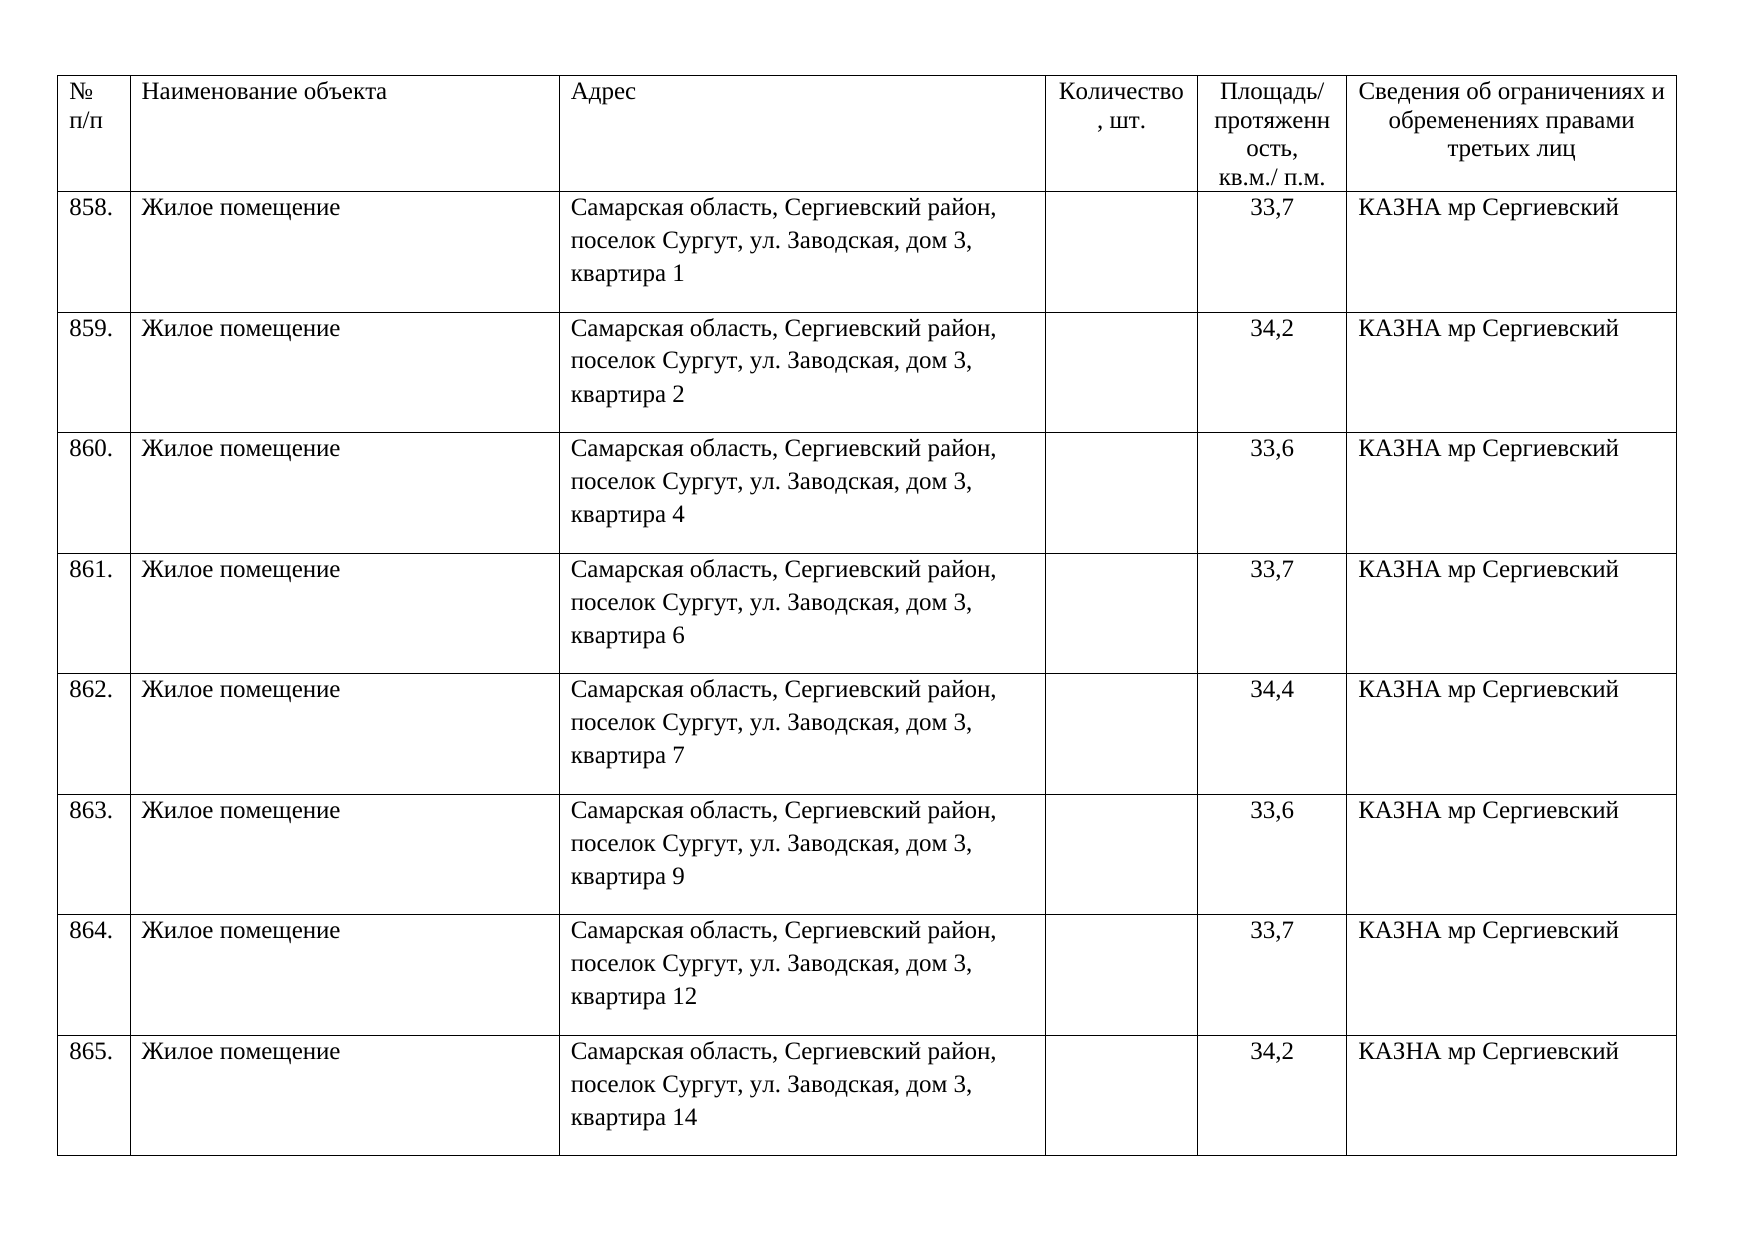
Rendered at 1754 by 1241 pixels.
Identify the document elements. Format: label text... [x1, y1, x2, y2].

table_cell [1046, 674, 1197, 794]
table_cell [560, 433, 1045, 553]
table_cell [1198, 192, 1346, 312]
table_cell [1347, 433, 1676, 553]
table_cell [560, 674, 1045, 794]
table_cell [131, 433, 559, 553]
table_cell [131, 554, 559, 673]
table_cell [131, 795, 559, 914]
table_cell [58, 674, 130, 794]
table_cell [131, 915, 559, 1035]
table_header № п/п [58, 76, 130, 191]
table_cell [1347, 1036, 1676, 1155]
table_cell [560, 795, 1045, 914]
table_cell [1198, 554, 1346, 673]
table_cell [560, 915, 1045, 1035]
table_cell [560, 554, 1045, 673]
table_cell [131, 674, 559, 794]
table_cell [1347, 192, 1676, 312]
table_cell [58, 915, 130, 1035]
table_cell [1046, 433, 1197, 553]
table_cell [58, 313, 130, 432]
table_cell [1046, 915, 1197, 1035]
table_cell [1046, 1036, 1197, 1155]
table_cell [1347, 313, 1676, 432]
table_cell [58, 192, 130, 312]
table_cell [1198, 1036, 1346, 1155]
table_header Сведения об ограничениях и обременениях правами третьих лиц [1347, 76, 1676, 191]
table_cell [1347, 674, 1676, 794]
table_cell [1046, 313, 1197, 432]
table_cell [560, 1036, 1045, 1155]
table_header Количество, шт. [1046, 76, 1197, 191]
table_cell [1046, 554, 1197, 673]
table_header Площадь/ протяженность, кв.м./ п.м. [1198, 76, 1346, 191]
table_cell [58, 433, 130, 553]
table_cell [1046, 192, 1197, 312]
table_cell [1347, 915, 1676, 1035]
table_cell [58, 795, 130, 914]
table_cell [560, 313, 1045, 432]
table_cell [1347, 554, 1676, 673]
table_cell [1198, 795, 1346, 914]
table_header Наименование объекта [131, 76, 559, 191]
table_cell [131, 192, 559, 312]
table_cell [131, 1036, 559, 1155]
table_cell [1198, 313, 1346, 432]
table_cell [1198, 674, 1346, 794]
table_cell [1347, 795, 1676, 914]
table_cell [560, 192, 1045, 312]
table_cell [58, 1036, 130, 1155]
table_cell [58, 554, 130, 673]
table_header Адрес [560, 76, 1045, 191]
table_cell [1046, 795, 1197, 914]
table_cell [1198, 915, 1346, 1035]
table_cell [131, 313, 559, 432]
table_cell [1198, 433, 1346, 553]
